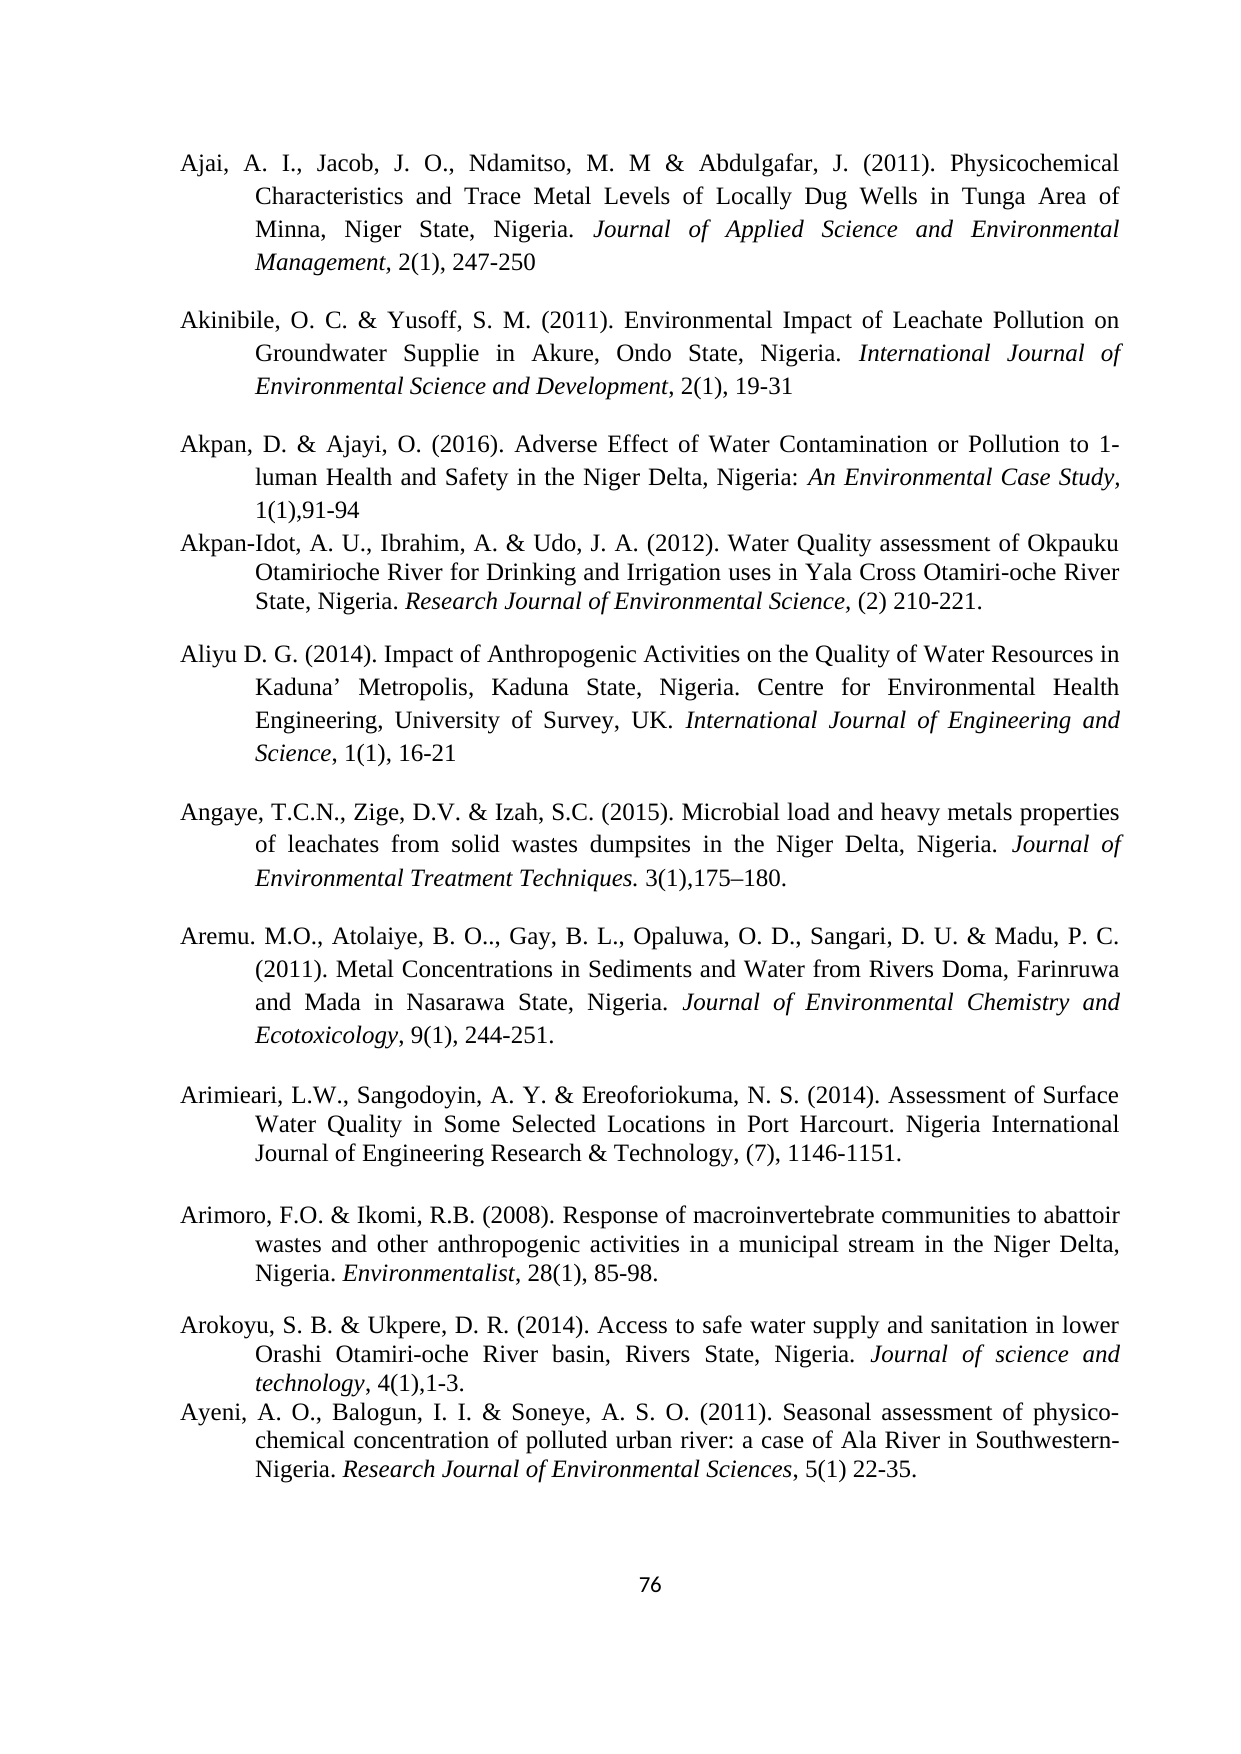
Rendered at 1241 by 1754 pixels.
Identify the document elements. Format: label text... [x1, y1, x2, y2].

text Ajai, A. I., Jacob, J. O., Ndamitso, M. M & Abdulgafar, J. (2011). Physicochemical Characteristics and Trace Metal Levels of Locally Dug Wells in Tunga Area of Minna, Niger State, Nigeria. Journal of Applied Science and Environmental Management, 2(1), 247-250 [180, 148, 1120, 276]
text Arimoro, F.O. & Ikomi, R.B. (2008). Response of macroinvertebrate communities to abattoir wastes and other anthropogenic activities in a municipal stream in the Niger Delta, Nigeria. Environmentalist, 28(1), 85-98. [180, 1200, 1121, 1286]
text Akpan, D. & Ajayi, O. (2016). Adverse Effect of Water Contamination or Pollution to 1- luman Health and Safety in the Niger Delta, Nigeria: An Environmental Case Study, 1(1),91-94 [180, 429, 1121, 524]
text Akinibile, O. C. & Yusoff, S. M. (2011). Environmental Impact of Leachate Pollution on Groundwater Supplie in Akure, Ondo State, Nigeria. International Journal of Environmental Science and Development, 2(1), 19-31 [180, 305, 1121, 400]
text Aliyu D. G. (2014). Impact of Anthropogenic Activities on the Quality of Water Resources in Kaduna’ Metropolis, Kaduna State, Nigeria. Centre for Environmental Health Engineering, University of Survey, UK. International Journal of Engineering and Science, 1(1), 16-21 [180, 639, 1121, 767]
text Aremu. M.O., Atolaiye, B. O.., Gay, B. L., Opaluwa, O. D., Sangari, D. U. & Madu, P. C. (2011). Metal Concentrations in Sediments and Water from Rivers Doma, Farinruwa and Mada in Nasarawa State, Nigeria. Journal of Environmental Chemistry and Ecotoxicology, 9(1), 244-251. [180, 921, 1121, 1048]
text Angaye, T.C.N., Zige, D.V. & Izah, S.C. (2015). Microbial load and heavy metals properties of leachates from solid wastes dumpsites in the Niger Delta, Nigeria. Journal of Environmental Treatment Techniques. 3(1),175–180. [180, 797, 1121, 891]
text Arimieari, L.W., Sangodoyin, A. Y. & Ereoforiokuma, N. S. (2014). Assessment of Surface Water Quality in Some Selected Locations in Port Harcourt. Nigeria International Journal of Engineering Research & Technology, (7), 1146-1151. [180, 1080, 1120, 1167]
text Ayeni, A. O., Balogun, I. I. & Soneye, A. S. O. (2011). Seasonal assessment of physico- chemical concentration of polluted urban river: a case of Ala River in Southwestern- Nigeria. Research Journal of Environmental Sciences, 5(1) 22-35. [180, 1397, 1121, 1483]
text Arokoyu, S. B. & Ukpere, D. R. (2014). Access to safe water supply and sanitation in lower Orashi Otamiri-oche River basin, Rivers State, Nigeria. Journal of science and technology, 4(1),1-3. [180, 1310, 1120, 1397]
text Akpan-Idot, A. U., Ibrahim, A. & Udo, J. A. (2012). Water Quality assessment of Okpauku Otamirioche River for Drinking and Irrigation uses in Yala Cross Otamiri-oche River State, Nigeria. Research Journal of Environmental Science, (2) 210-221. [180, 528, 1121, 614]
